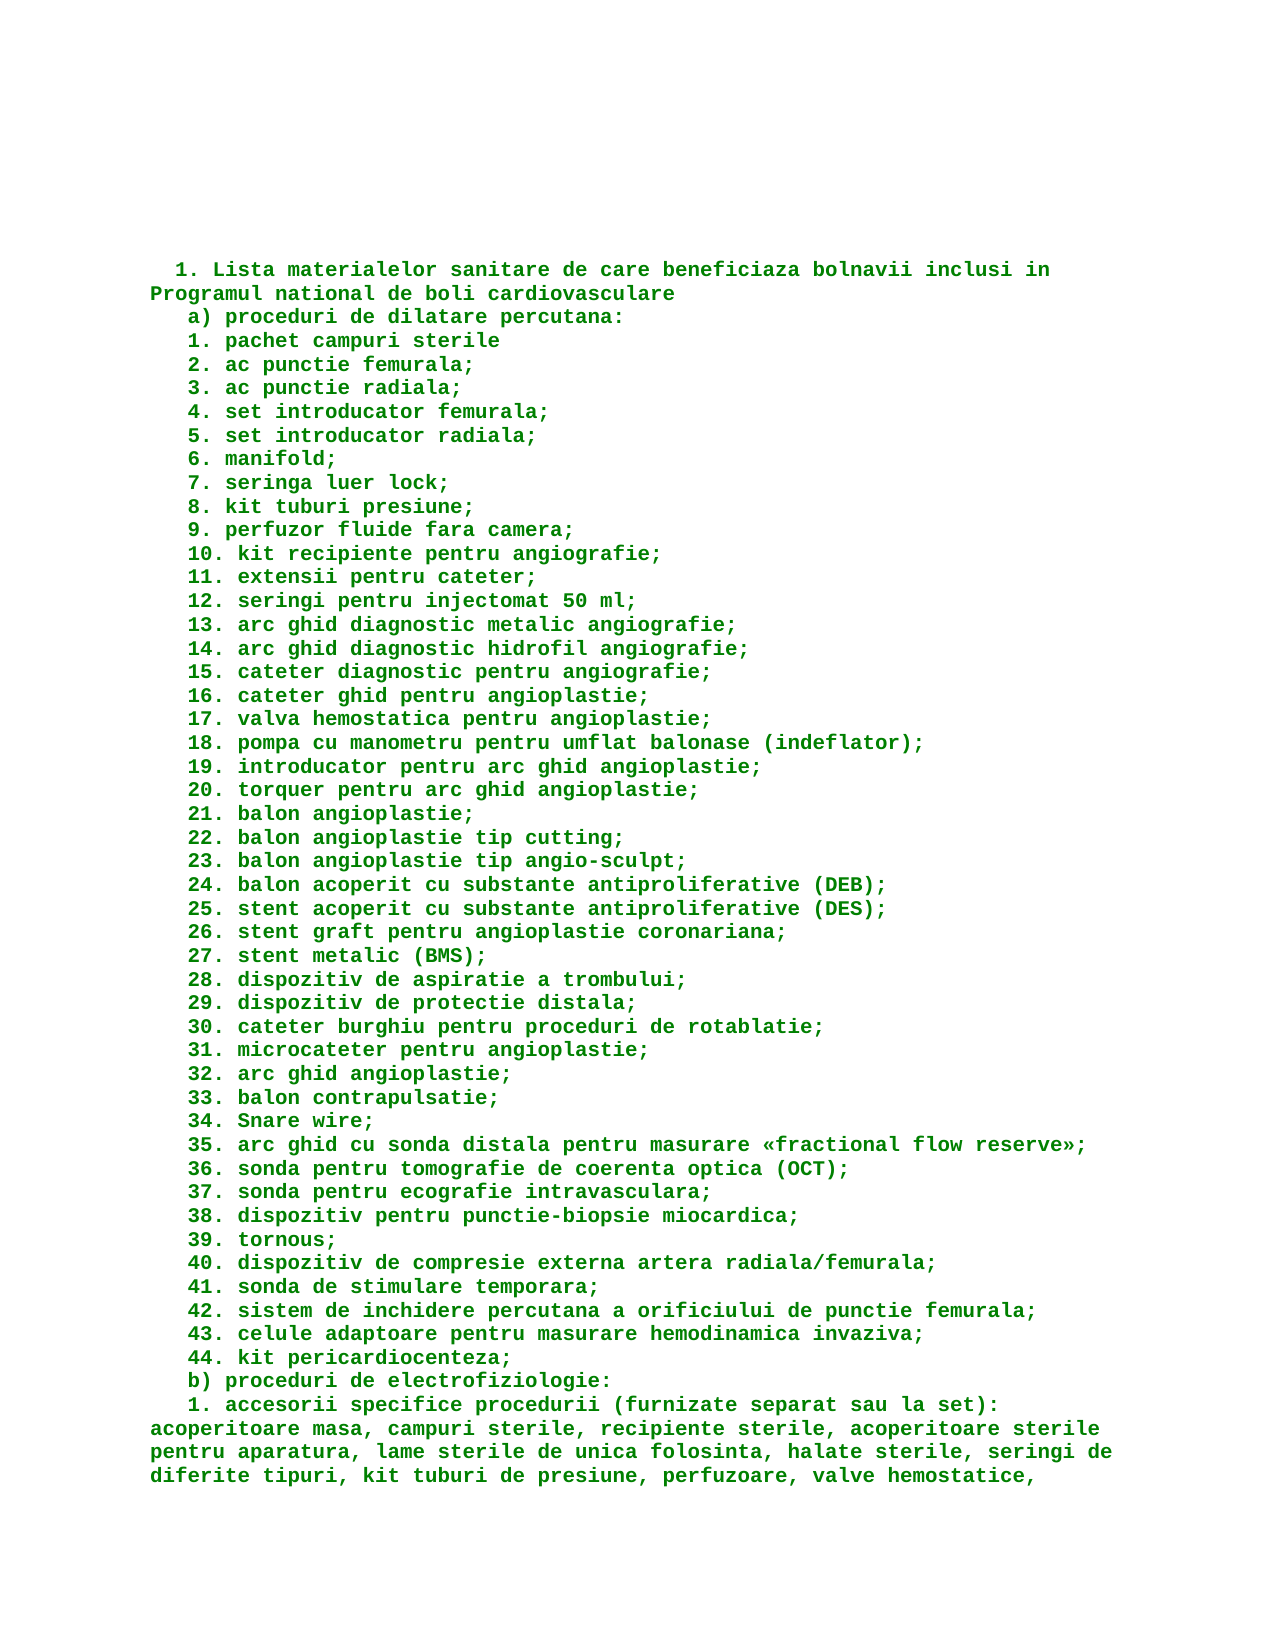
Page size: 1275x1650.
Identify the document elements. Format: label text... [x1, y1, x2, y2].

text a) proceduri de dilatare percutana: [150, 306, 1125, 330]
text 1. Lista materialelor sanitare de care beneficiaza bolnavii inclusi in Programul national de boli cardiovasculare [150, 259, 1125, 306]
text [150, 1394, 1125, 1489]
text 1. pachet campuri sterile 2. ac punctie femurala; 3. ac punctie radiala; 4. set introducator femurala; 5. set introducator radiala; 6. manifold; 7. seringa luer lock; 8. kit tuburi presiune; 9. perfuzor fluide fara camera; 10. kit recipiente pentru angiografie; 11. extensii pentru cateter; 12. seringi pentru injectomat 50 ml; 13. arc ghid diagnostic metalic angiografie; 14. arc ghid diagnostic hidrofil angiografie; 15. cateter diagnostic pentru angiografie; 16. cateter ghid pentru angioplastie; 17. valva hemostatica pentru angioplastie; 18. pompa cu manometru pentru umflat balonase (indeflator); 19. introducator pentru arc ghid angioplastie; 20. torquer pentru arc ghid angioplastie; 21. balon angioplastie; 22. balon angioplastie tip cutting; 23. balon angioplastie tip angio-sculpt; 24. balon acoperit cu substante antiproliferative (DEB); 25. stent acoperit cu substante antiproliferative (DES); 26. stent graft pentru angioplastie coronariana; 27. stent metalic (BMS); 28. dispozitiv de aspiratie a trombului; 29. dispozitiv de protectie distala; 30. cateter burghiu pentru proceduri de rotablatie; 31. microcateter pentru angioplastie; 32. arc ghid angioplastie; 33. balon contrapulsatie; 34. Snare wire; 35. arc ghid cu sonda distala pentru masurare «fractional flow reserve»; 36. sonda pentru tomografie de coerenta optica (OCT); 37. sonda pentru ecografie intravasculara; 38. dispozitiv pentru punctie-biopsie miocardica; 39. tornous; 40. dispozitiv de compresie externa artera radiala/femurala; 41. sonda de stimulare temporara; 42. sistem de inchidere percutana a orificiului de punctie femurala; 43. celule adaptoare pentru masurare hemodinamica invaziva; 44. kit pericardiocenteza; b) proceduri de electrofiziologie: [150, 330, 1125, 1394]
